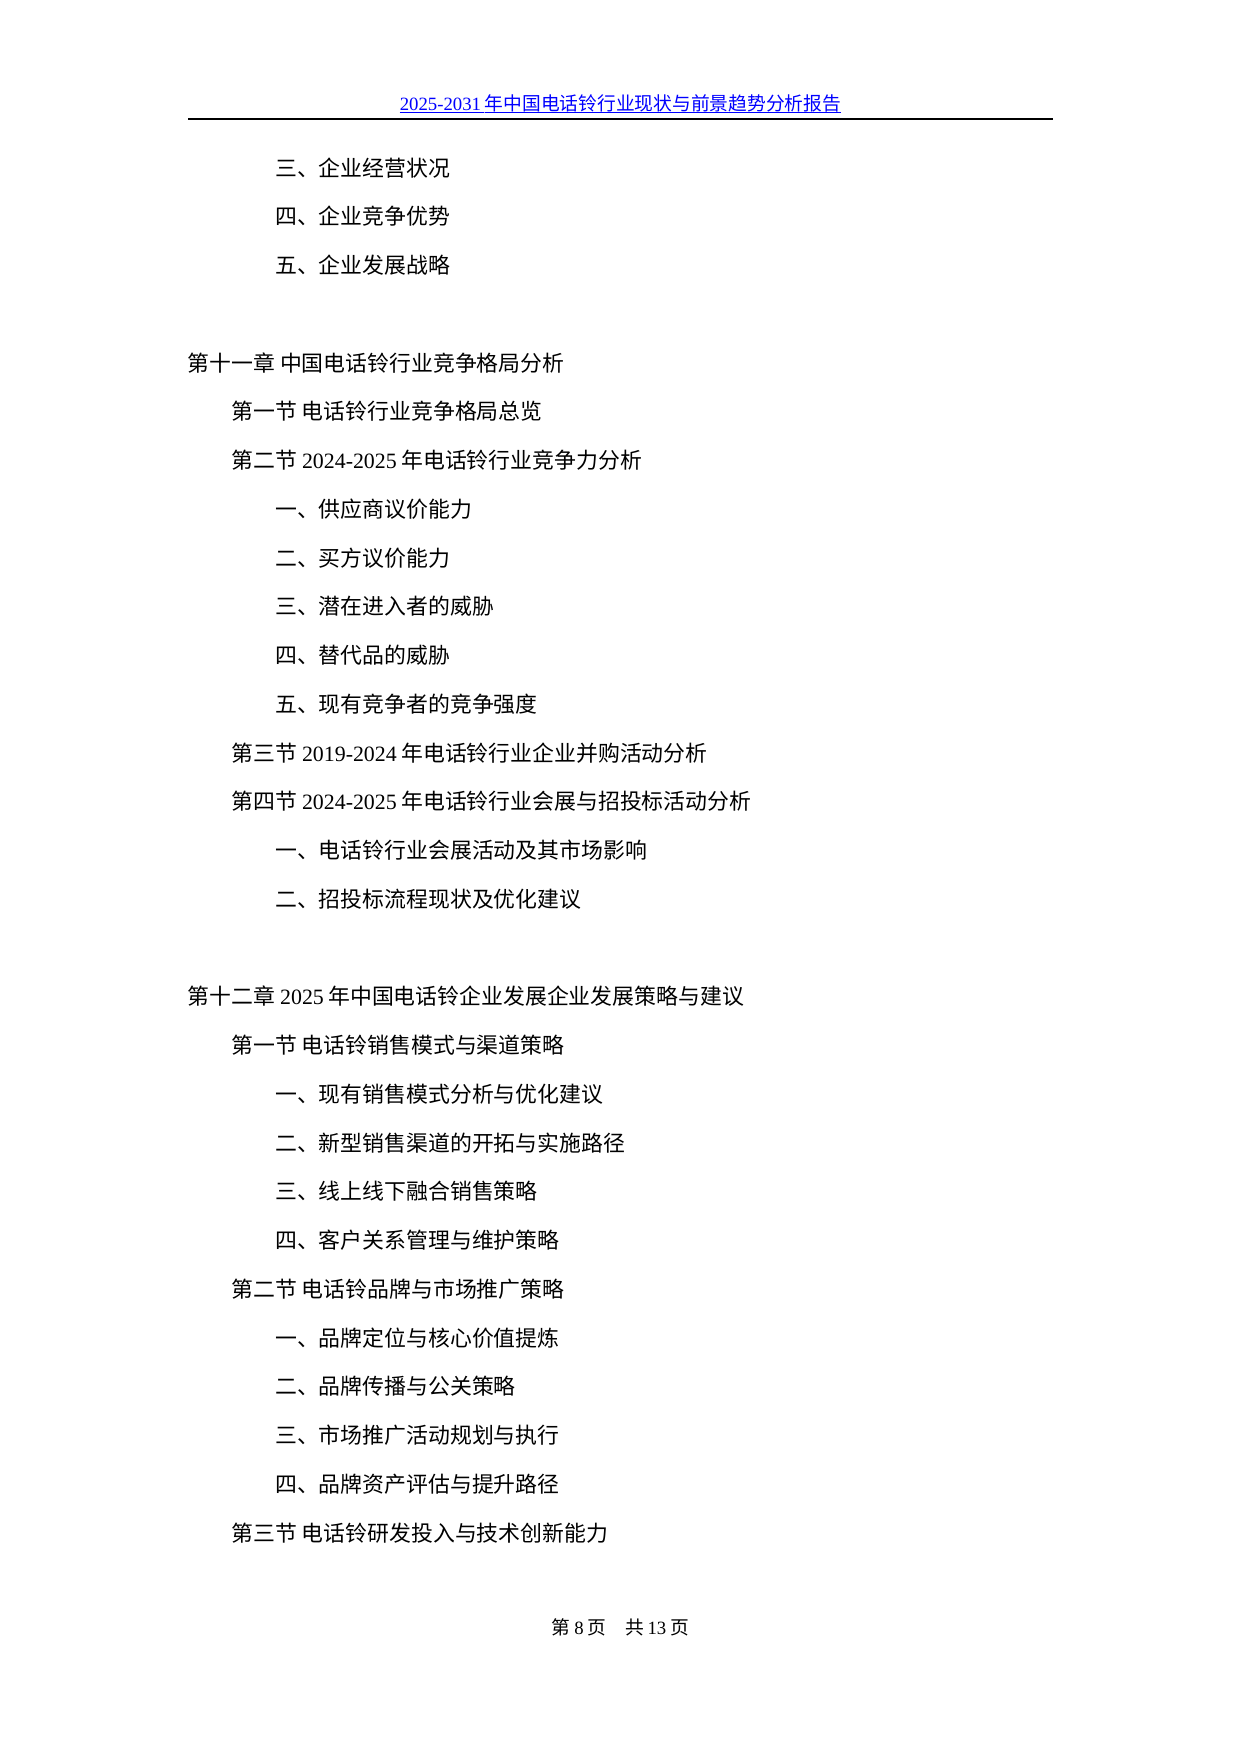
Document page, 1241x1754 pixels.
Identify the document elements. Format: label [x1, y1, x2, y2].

text [187, 150, 1053, 1548]
